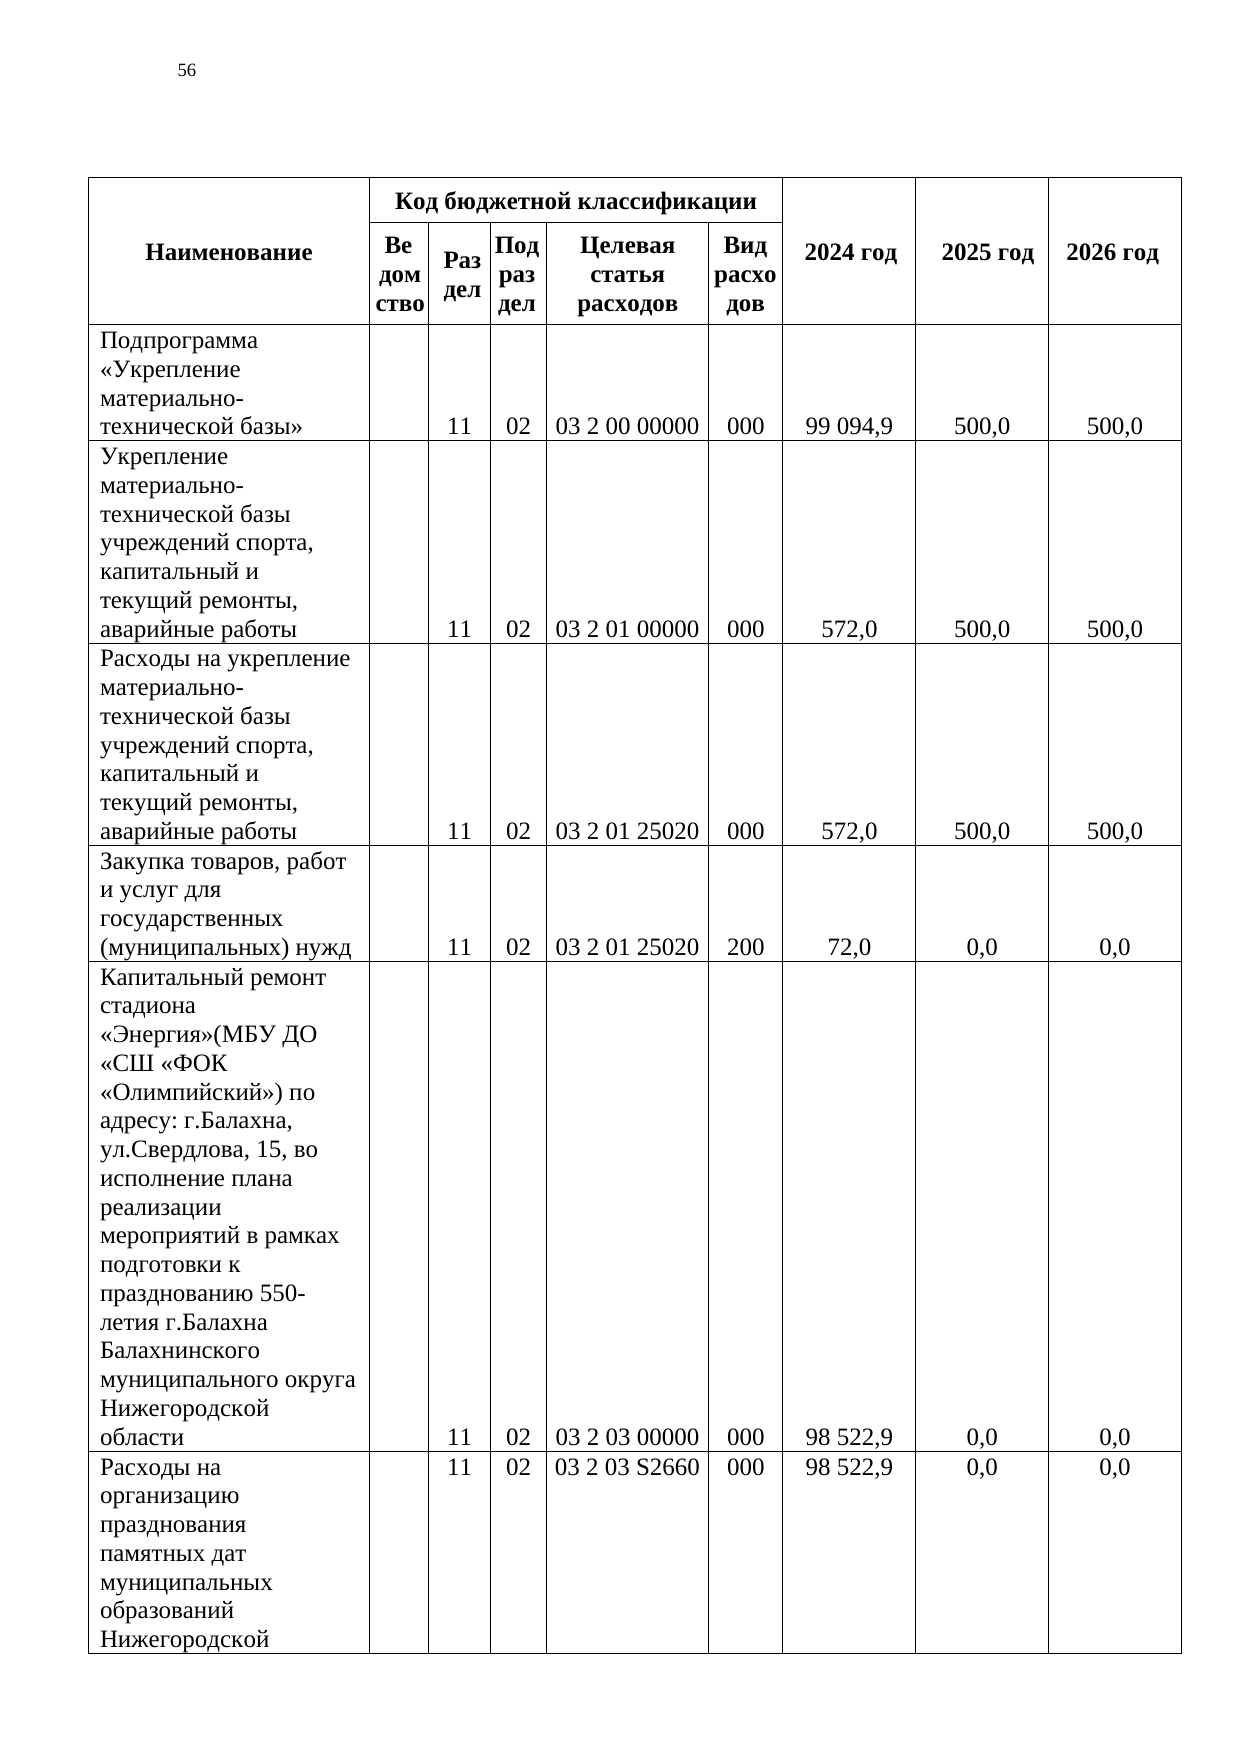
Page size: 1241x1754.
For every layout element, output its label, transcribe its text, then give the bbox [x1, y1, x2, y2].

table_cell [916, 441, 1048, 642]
table_cell Подраз дел [491, 223, 546, 324]
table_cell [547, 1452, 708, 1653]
table_header 2025 год [916, 178, 1048, 324]
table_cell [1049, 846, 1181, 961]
table_cell Целевая статья расходов [547, 223, 708, 324]
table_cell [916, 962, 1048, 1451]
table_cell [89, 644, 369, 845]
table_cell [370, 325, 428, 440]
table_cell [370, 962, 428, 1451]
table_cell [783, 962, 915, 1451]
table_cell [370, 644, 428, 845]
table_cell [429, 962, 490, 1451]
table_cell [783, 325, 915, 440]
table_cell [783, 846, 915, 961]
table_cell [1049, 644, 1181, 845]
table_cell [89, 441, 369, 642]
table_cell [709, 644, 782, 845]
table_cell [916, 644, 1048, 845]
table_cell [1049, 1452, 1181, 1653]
table_cell Ве дом ство [370, 223, 428, 324]
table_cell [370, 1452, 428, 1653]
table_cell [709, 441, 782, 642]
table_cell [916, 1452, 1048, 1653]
table_header 2026 год [1049, 178, 1181, 324]
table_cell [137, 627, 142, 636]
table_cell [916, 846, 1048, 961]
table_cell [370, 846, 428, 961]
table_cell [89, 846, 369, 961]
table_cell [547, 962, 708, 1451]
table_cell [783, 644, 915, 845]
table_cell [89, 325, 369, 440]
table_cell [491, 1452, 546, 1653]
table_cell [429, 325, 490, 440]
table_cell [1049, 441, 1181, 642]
table_header Код бюджетной классификации [370, 178, 782, 222]
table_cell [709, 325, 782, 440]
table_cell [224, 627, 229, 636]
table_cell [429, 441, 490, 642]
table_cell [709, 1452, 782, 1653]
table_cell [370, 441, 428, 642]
table_header 2024 год [783, 178, 915, 324]
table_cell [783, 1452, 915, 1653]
table_header Наименование [89, 178, 369, 324]
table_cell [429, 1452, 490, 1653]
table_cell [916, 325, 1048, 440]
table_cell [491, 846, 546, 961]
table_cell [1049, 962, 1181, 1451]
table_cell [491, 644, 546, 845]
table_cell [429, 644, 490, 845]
table_cell Раз дел [429, 223, 490, 324]
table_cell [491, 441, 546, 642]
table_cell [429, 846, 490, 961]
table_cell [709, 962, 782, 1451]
table_cell Вид расхо дов [709, 223, 782, 324]
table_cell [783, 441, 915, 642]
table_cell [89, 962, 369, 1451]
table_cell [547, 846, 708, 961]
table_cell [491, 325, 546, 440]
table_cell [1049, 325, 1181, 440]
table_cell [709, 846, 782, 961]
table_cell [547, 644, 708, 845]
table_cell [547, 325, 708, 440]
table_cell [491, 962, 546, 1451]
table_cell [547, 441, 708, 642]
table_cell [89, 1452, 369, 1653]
